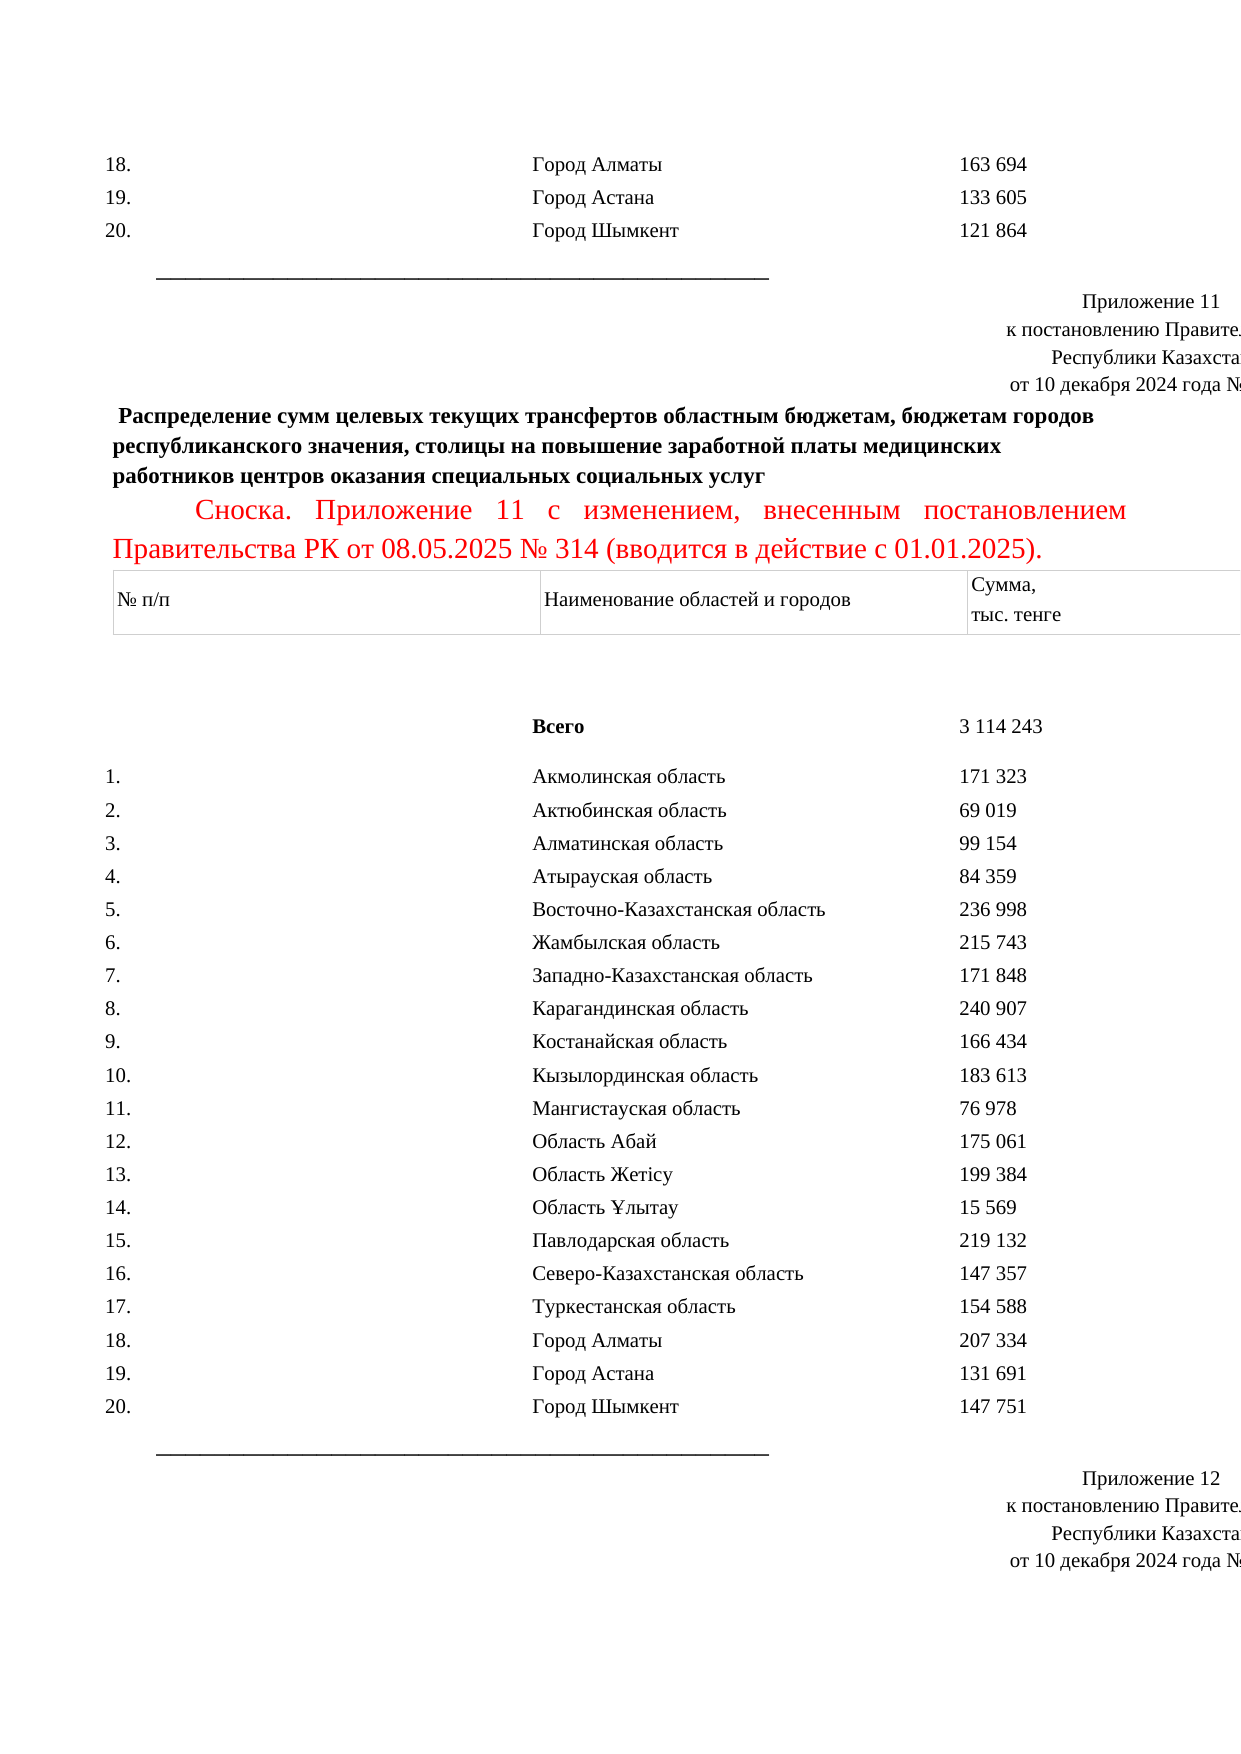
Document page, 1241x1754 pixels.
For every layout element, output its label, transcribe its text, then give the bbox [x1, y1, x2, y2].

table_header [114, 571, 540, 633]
text __________________________________________ [112, 1425, 1128, 1459]
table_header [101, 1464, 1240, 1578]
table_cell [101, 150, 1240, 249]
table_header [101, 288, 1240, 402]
text __________________________________________ [112, 249, 1128, 283]
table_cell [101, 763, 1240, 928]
text Распределение сумм целевых текущих трансфертов областным бюджетам, бюджетам городов республиканского значения, столицы на повышение заработной платы медицинских работников центров оказания специальных социальных услуг [112, 402, 1128, 488]
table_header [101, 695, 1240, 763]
text Сноска. Приложение 11 с изменением, внесенным постановлением Правительства РК от 08.05.2025 № 314 (вводится в действие с 01.01.2025). [112, 492, 1128, 564]
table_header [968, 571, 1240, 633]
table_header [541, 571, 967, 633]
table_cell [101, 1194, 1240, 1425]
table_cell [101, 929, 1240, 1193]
